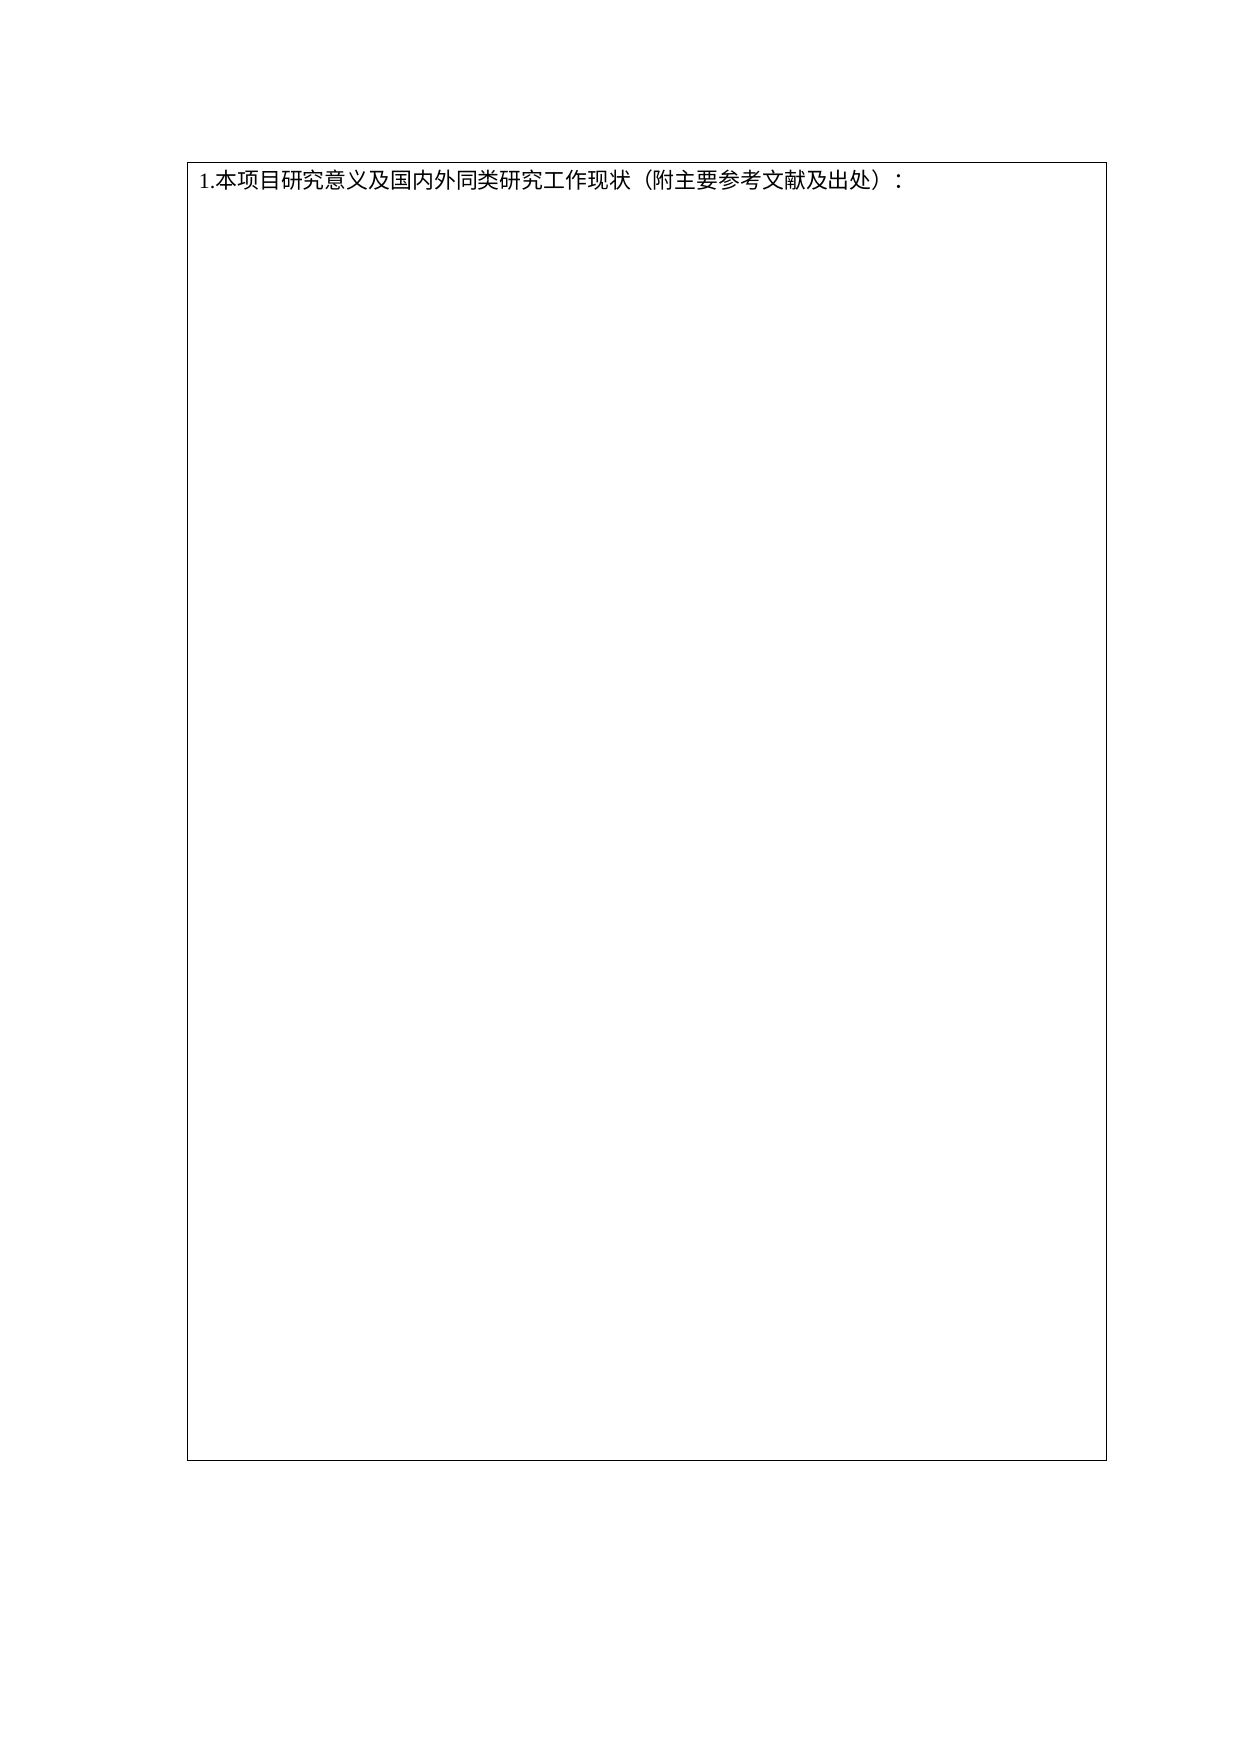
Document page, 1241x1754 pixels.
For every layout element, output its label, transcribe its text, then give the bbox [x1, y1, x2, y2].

table_header 1.本项目研究意义及国内外同类研究工作现状（附主要参考文献及出处）： [188, 163, 1106, 1460]
